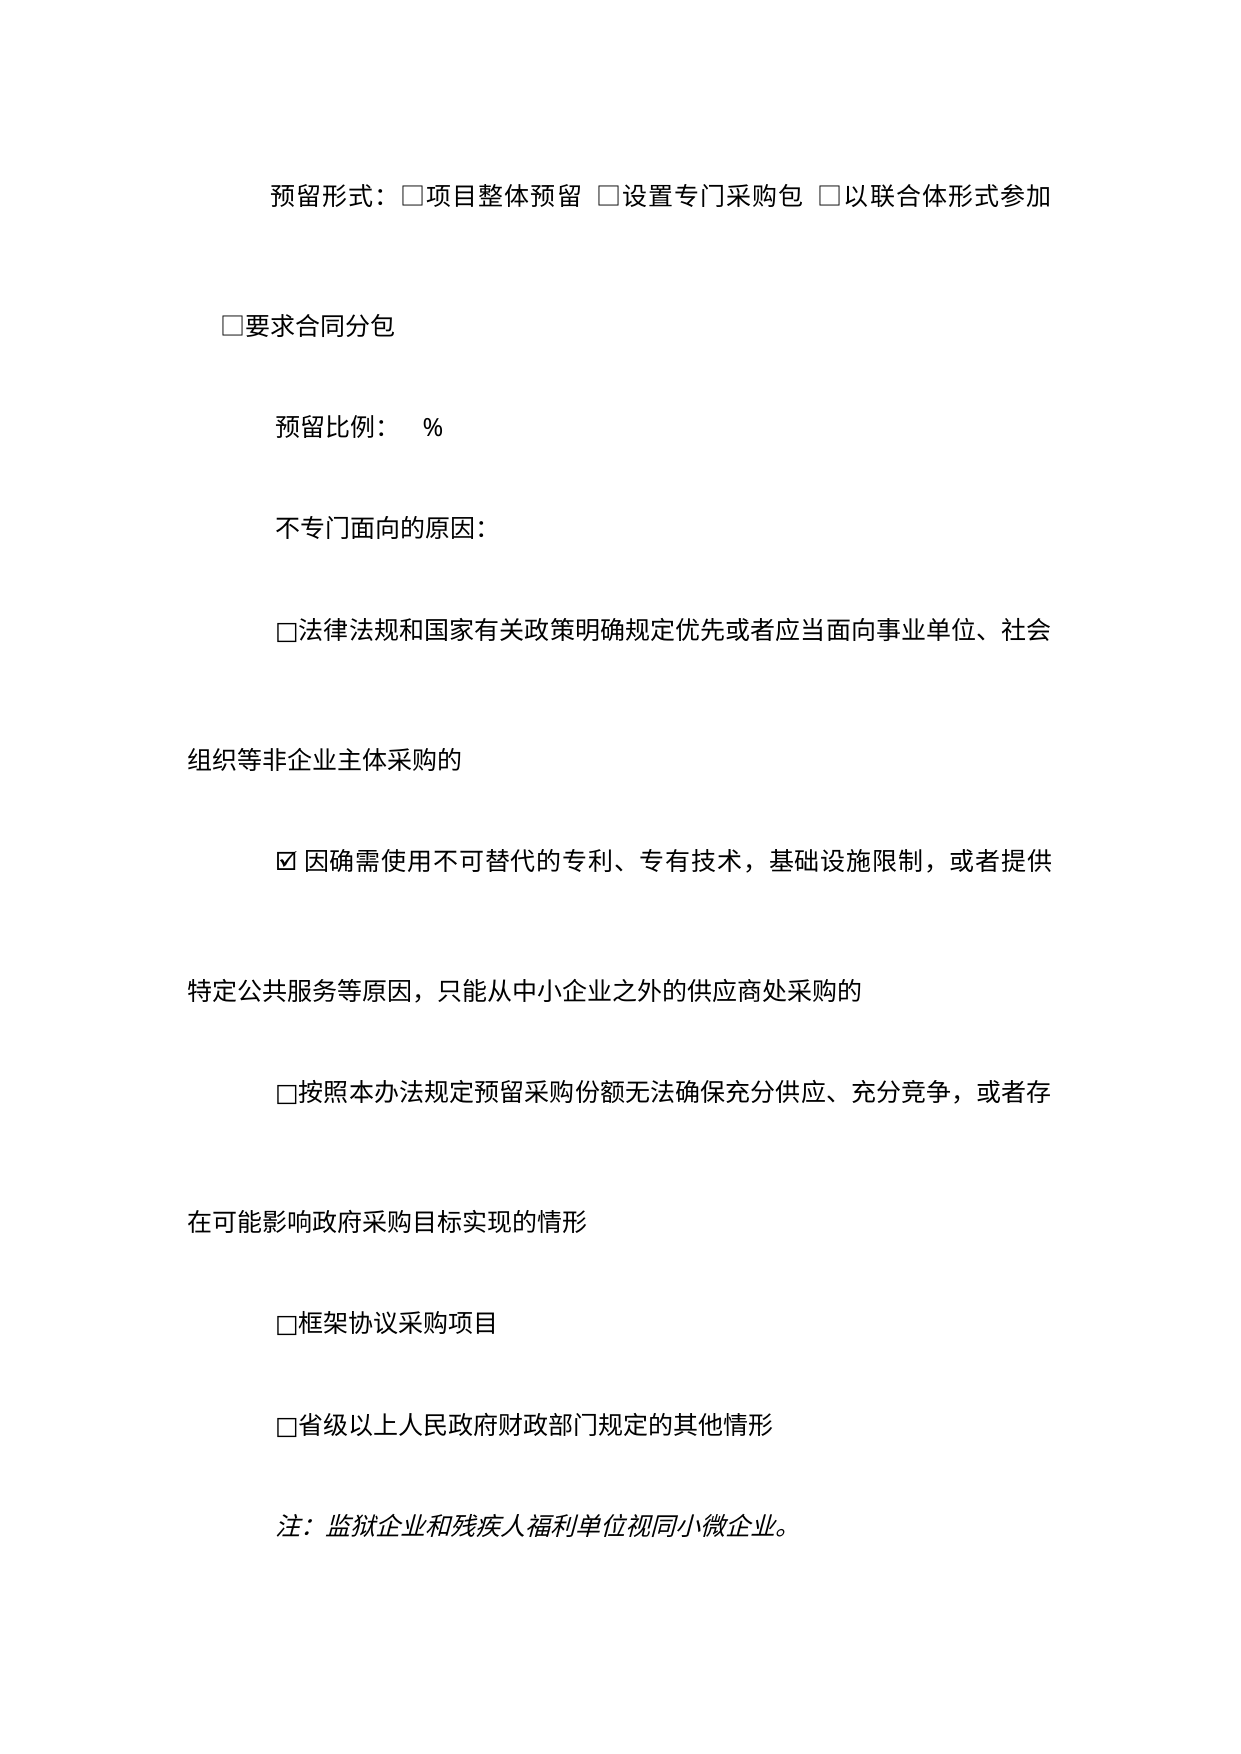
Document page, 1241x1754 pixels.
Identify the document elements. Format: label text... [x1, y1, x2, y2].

text □按照本办法规定预留采购份额无法确保充分供应、充分竞争，或者存在可能影响政府采购目标实现的情形 [187, 1058, 1053, 1253]
text □法律法规和国家有关政策明确规定优先或者应当面向事业单位、社会组织等非企业主体采购的 [187, 596, 1053, 791]
text □框架协议采购项目 [187, 1289, 1053, 1354]
text 不专门面向的原因： [187, 494, 1053, 559]
text □省级以上人民政府财政部门规定的其他情形 [187, 1391, 1053, 1456]
text 预留比例： % [187, 393, 1053, 458]
text 注：监狱企业和残疾人福利单位视同小微企业。 [187, 1492, 1053, 1557]
text 因确需使用不可替代的专利、专有技术，基础设施限制，或者提供特定公共服务等原因，只能从中小企业之外的供应商处采购的 [187, 827, 1053, 1022]
text 预留形式：□项目整体预留 □设置专门采购包 □以联合体形式参加 □要求合同分包 [220, 162, 1053, 357]
